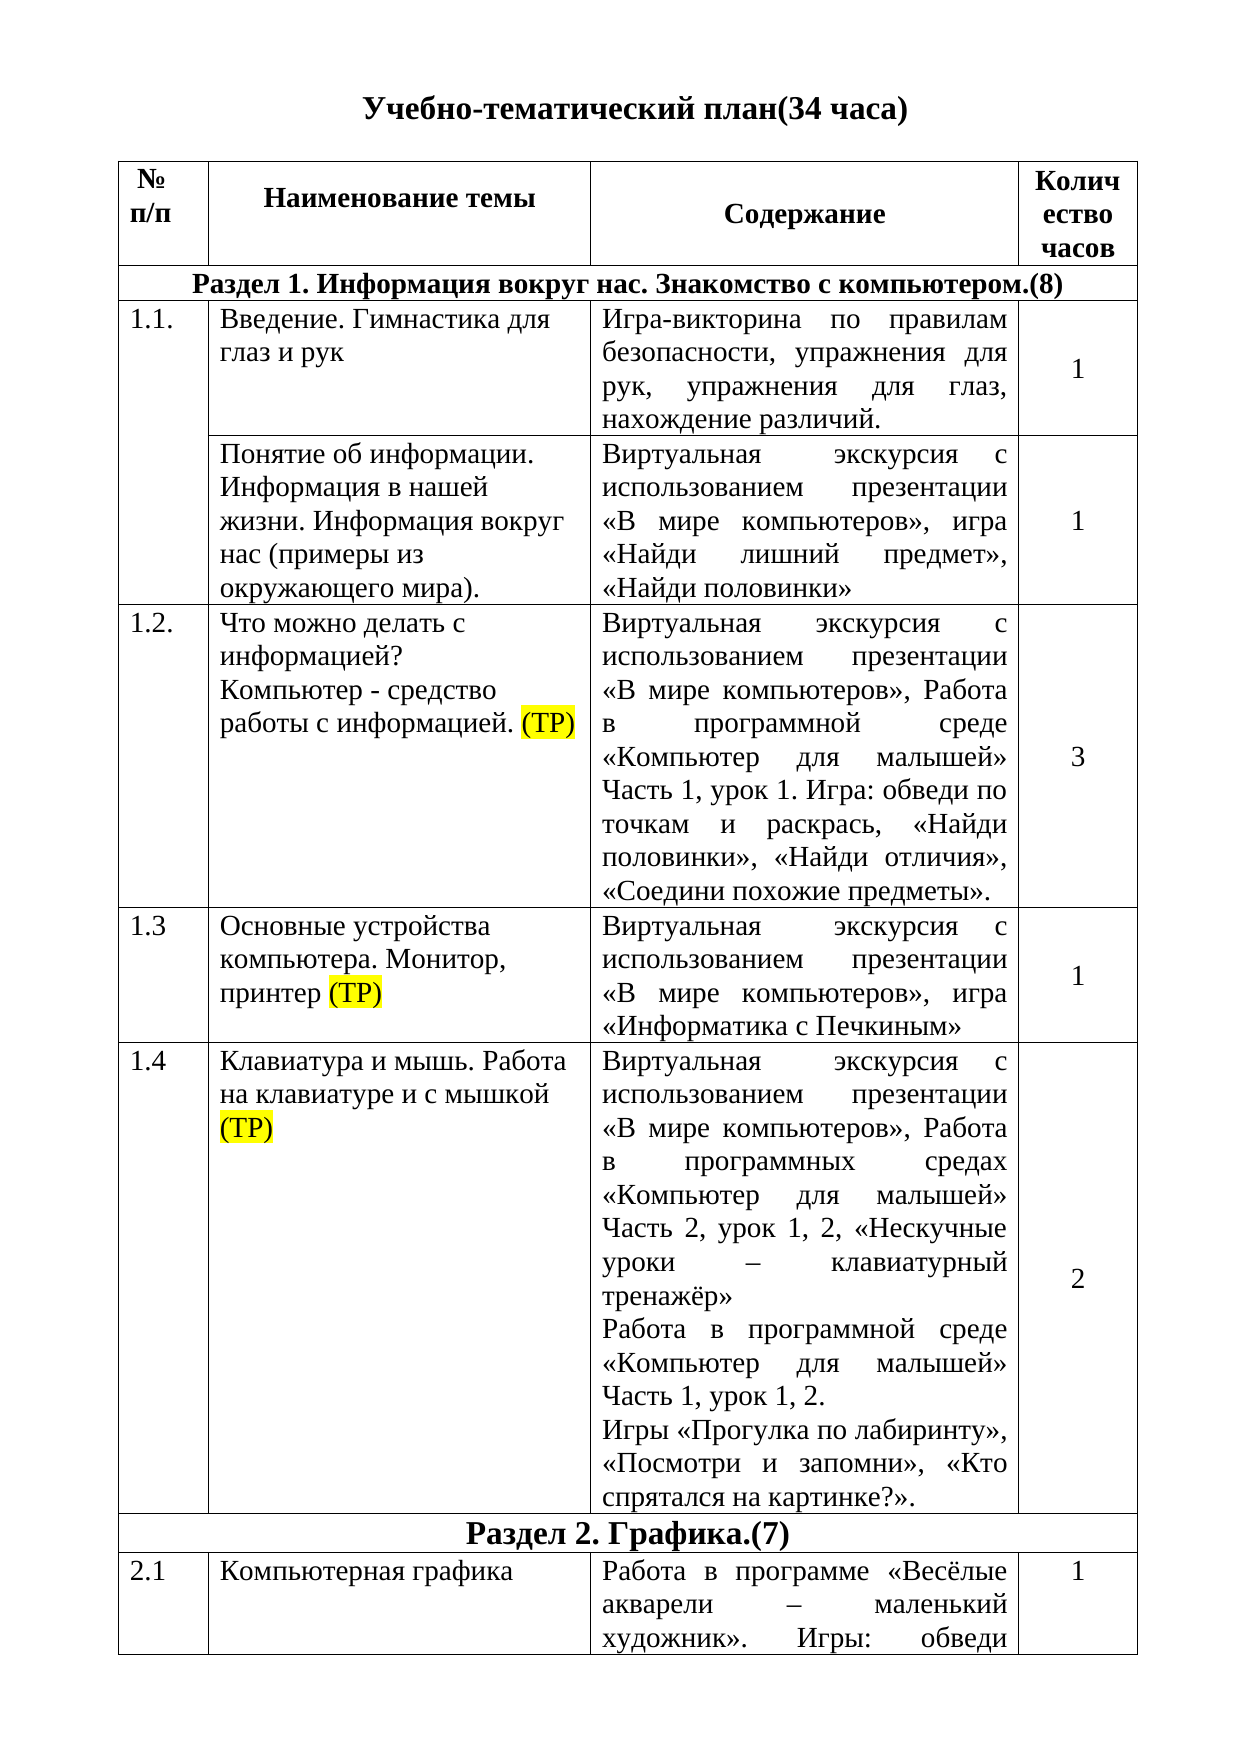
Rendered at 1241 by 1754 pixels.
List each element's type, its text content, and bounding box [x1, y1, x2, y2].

table_cell 1 [1019, 301, 1137, 435]
table_header № п/п [119, 162, 208, 265]
table_cell Виртуальная экскурсия с использованием презентации «В мире компьютеров», игра «Найди лишний предмет», «Найди половинки» [591, 436, 1018, 604]
table_cell Виртуальная экскурсия с использованием презентации «В мире компьютеров», Работа в программных средах «Компьютер для малышей» Часть 2, урок 1, 2, «Нескучные уроки – клавиатурный тренажёр» Работа в программной среде «Компьютер для малышей» Часть 1, урок 1, 2. Игры «Прогулка по лабиринту», «Посмотри и запомни», «Кто спрятался на картинке?». [591, 1043, 1018, 1512]
table_cell 1.3 [119, 908, 208, 1042]
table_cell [591, 1553, 1018, 1653]
table_cell 1 [1019, 908, 1137, 1042]
table_header Содержание [591, 162, 1018, 265]
table_cell 1.2. [119, 605, 208, 907]
table_cell Виртуальная экскурсия с использованием презентации «В мире компьютеров», Работа в программной среде «Компьютер для малышей» Часть 1, урок 1. Игра: обведи по точкам и раскрась, «Найди половинки», «Найди отличия», «Соедини похожие предметы». [591, 605, 1018, 907]
table_cell Клавиатура и мышь. Работа на клавиатуре и с мышкой (ТР) [209, 1043, 590, 1512]
table_cell Виртуальная экскурсия с использованием презентации «В мире компьютеров», игра «Информатика с Печкиным» [591, 908, 1018, 1042]
table_header Количество часов [1019, 162, 1137, 265]
table_cell Введение. Гимнастика для глаз и рук [209, 301, 590, 435]
table_cell 3 [1019, 605, 1137, 907]
table_cell Основные устройства компьютера. Монитор, принтер (ТР) [209, 908, 590, 1042]
table_cell Что можно делать с информацией? Компьютер - средство работы с информацией. (ТР) [209, 605, 590, 907]
table_header Наименование темы [209, 162, 590, 265]
table_cell 1 [1019, 436, 1137, 604]
table_cell 2.1 [119, 1553, 208, 1653]
table_cell Раздел 2. Графика.(7) [119, 1514, 1137, 1552]
table_cell Понятие об информации. Информация в нашей жизни. Информация вокруг нас (примеры из окружающего мира). [209, 436, 590, 604]
table_cell 2 [1019, 1043, 1137, 1512]
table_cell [209, 1553, 590, 1653]
table_cell 1 [1019, 1553, 1137, 1653]
table_cell Игра-викторина по правилам безопасности, упражнения для рук, упражнения для глаз, нахождение различий. [591, 301, 1018, 435]
table_cell 1.1. [119, 301, 208, 604]
table_cell 1.4 [119, 1043, 208, 1512]
text Учебно-тематический план(34 часа) [118, 89, 1152, 127]
table_cell Раздел 1. Информация вокруг нас. Знакомство с компьютером.(8) [119, 266, 1137, 300]
